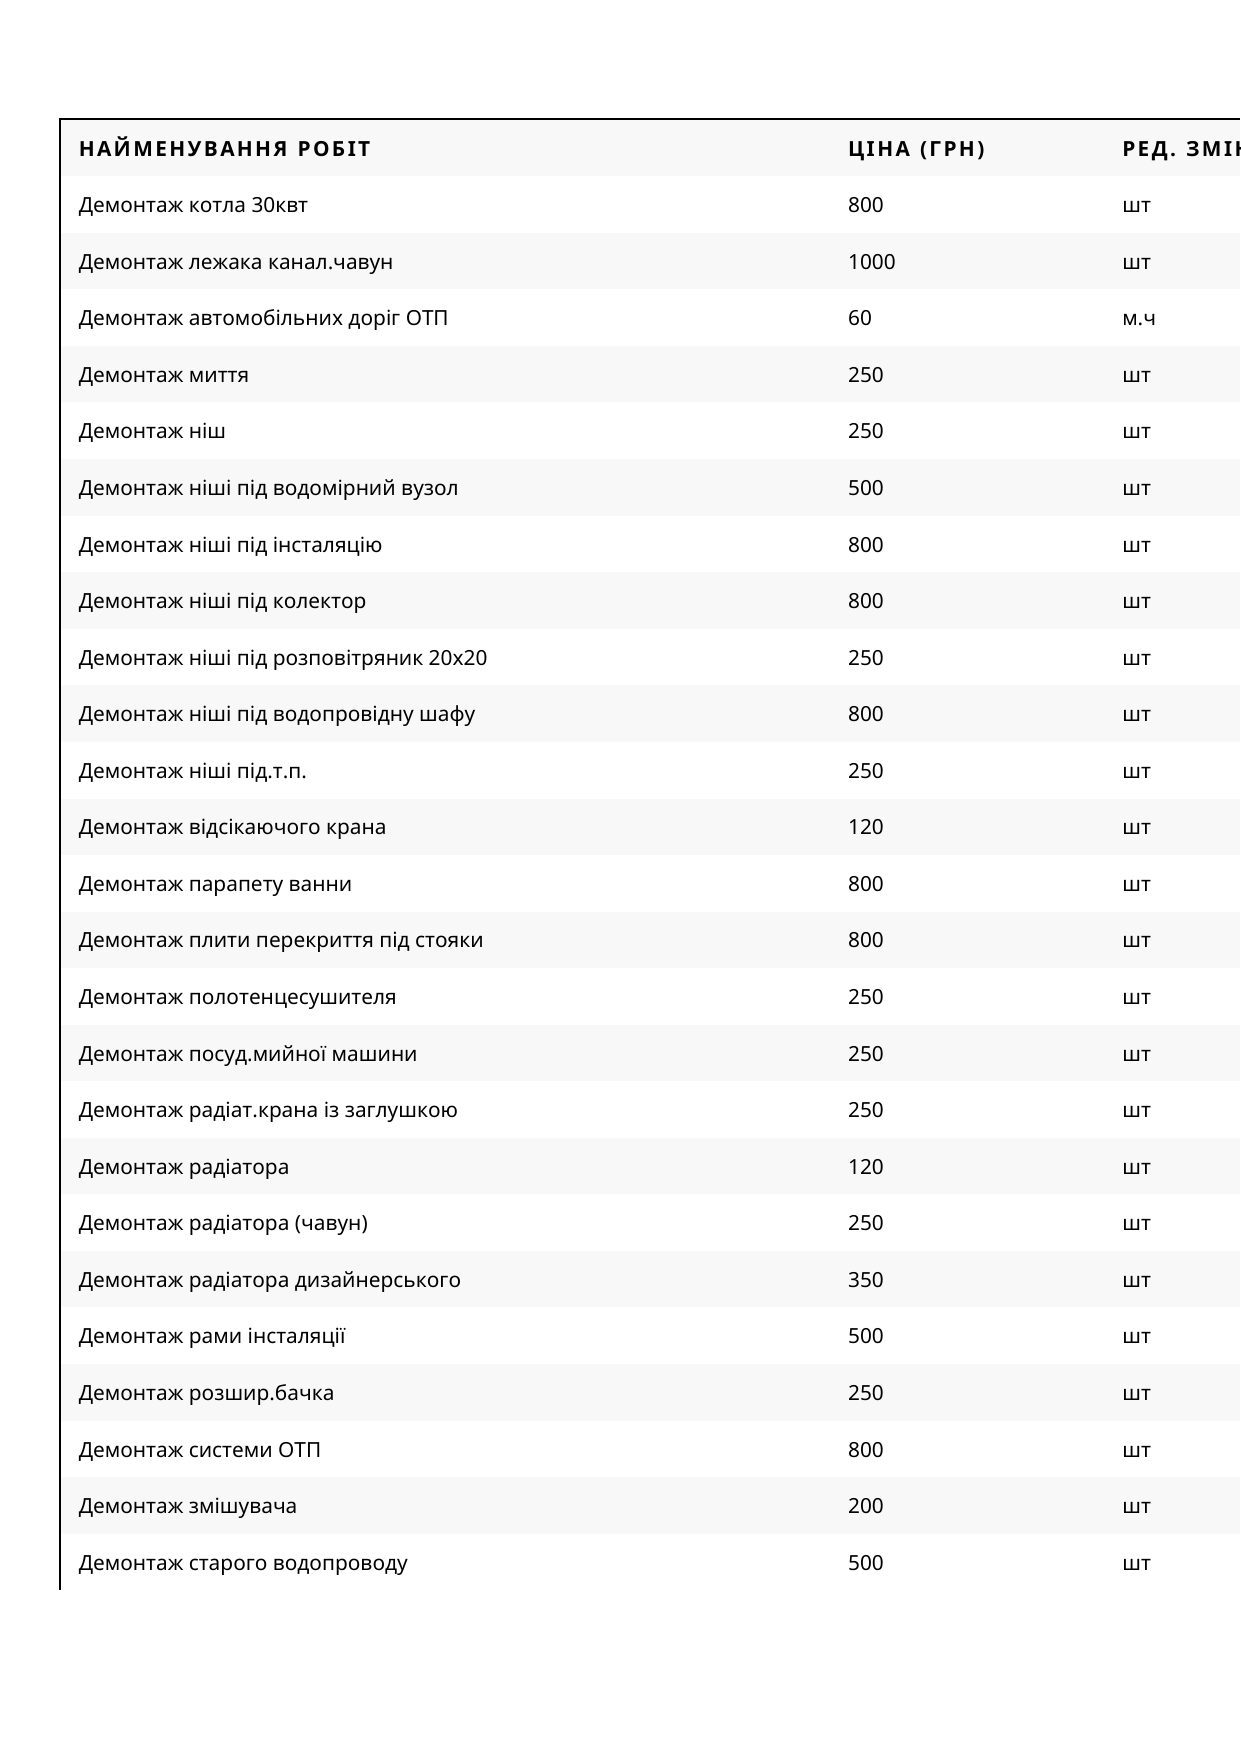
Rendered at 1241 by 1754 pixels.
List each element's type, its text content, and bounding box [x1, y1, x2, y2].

table_cell Демонтаж розшир.бачка [61, 1364, 829, 1421]
table_cell 800 [829, 855, 1103, 912]
table_cell Демонтаж ніші під водопровідну шафу [61, 685, 829, 742]
table_cell шт [1103, 572, 1240, 629]
table_cell 500 [829, 1308, 1103, 1364]
table_cell Демонтаж котла 30квт [61, 176, 829, 233]
table_cell Демонтаж змішувача [61, 1477, 829, 1534]
table_cell 350 [829, 1251, 1103, 1307]
table_cell шт [1103, 1025, 1240, 1081]
table_cell Демонтаж миття [61, 346, 829, 402]
table_cell шт [1103, 1251, 1240, 1307]
table_cell Демонтаж радіатора [61, 1138, 829, 1194]
table_cell Демонтаж відсікаючого крана [61, 799, 829, 855]
table_cell шт [1103, 855, 1240, 912]
table_cell шт [1103, 516, 1240, 572]
table_cell 250 [829, 346, 1103, 402]
table_cell шт [1103, 403, 1240, 459]
table_cell шт [1103, 459, 1240, 516]
table_cell 250 [829, 403, 1103, 459]
table_cell Демонтаж ніші під колектор [61, 572, 829, 629]
table_cell Демонтаж автомобільних доріг ОТП [61, 289, 829, 346]
table_cell шт [1103, 1364, 1240, 1421]
table_cell шт [1103, 1138, 1240, 1194]
table_cell шт [1103, 1534, 1240, 1590]
table_cell шт [1103, 233, 1240, 289]
table_cell 250 [829, 1194, 1103, 1251]
table_cell шт [1103, 1421, 1240, 1477]
table_cell Демонтаж старого водопроводу [61, 1534, 829, 1590]
table_cell 250 [829, 968, 1103, 1025]
table_header РЕД. ЗМІНИТИ [1103, 120, 1240, 176]
table_cell Демонтаж лежака канал.чавун [61, 233, 829, 289]
table_cell шт [1103, 176, 1240, 233]
table_cell Демонтаж парапету ванни [61, 855, 829, 912]
table_header НАЙМЕНУВАННЯ РОБІТ [61, 120, 829, 176]
table_cell шт [1103, 346, 1240, 402]
table_cell 250 [829, 629, 1103, 685]
table_cell 120 [829, 799, 1103, 855]
table_cell 800 [829, 176, 1103, 233]
table_cell шт [1103, 629, 1240, 685]
table_cell шт [1103, 742, 1240, 798]
table_cell 800 [829, 1421, 1103, 1477]
table_cell 800 [829, 685, 1103, 742]
table_cell 250 [829, 1081, 1103, 1138]
table_cell 500 [829, 1534, 1103, 1590]
table_cell Демонтаж полотенцесушителя [61, 968, 829, 1025]
table_cell 250 [829, 742, 1103, 798]
table_cell Демонтаж системи ОТП [61, 1421, 829, 1477]
table_cell Демонтаж ніші під водомірний вузол [61, 459, 829, 516]
table_cell 800 [829, 572, 1103, 629]
table_cell шт [1103, 1477, 1240, 1534]
table_header ЦІНА (ГРН) [829, 120, 1103, 176]
table_cell Демонтаж ніші під розповітряник 20х20 [61, 629, 829, 685]
table_cell 1000 [829, 233, 1103, 289]
table_cell шт [1103, 912, 1240, 968]
table_cell шт [1103, 799, 1240, 855]
table_cell Демонтаж ніш [61, 403, 829, 459]
table_cell Демонтаж радіатора (чавун) [61, 1194, 829, 1251]
table_cell Демонтаж радіатора дизайнерського [61, 1251, 829, 1307]
table_cell шт [1103, 1194, 1240, 1251]
table_cell Демонтаж ніші під інсталяцію [61, 516, 829, 572]
table_cell 120 [829, 1138, 1103, 1194]
table_cell шт [1103, 685, 1240, 742]
table_cell 60 [829, 289, 1103, 346]
table_cell Демонтаж посуд.мийної машини [61, 1025, 829, 1081]
table_cell 250 [829, 1364, 1103, 1421]
table_cell 250 [829, 1025, 1103, 1081]
table_cell 800 [829, 912, 1103, 968]
table_cell Демонтаж плити перекриття під стояки [61, 912, 829, 968]
table_cell Демонтаж радіат.крана із заглушкою [61, 1081, 829, 1138]
table_cell Демонтаж ніші під.т.п. [61, 742, 829, 798]
table_cell 200 [829, 1477, 1103, 1534]
table_cell шт [1103, 968, 1240, 1025]
table_cell 500 [829, 459, 1103, 516]
table_cell шт [1103, 1308, 1240, 1364]
table_cell шт [1103, 1081, 1240, 1138]
table_cell м.ч [1103, 289, 1240, 346]
table_cell Демонтаж рами інсталяції [61, 1308, 829, 1364]
table_cell 800 [829, 516, 1103, 572]
